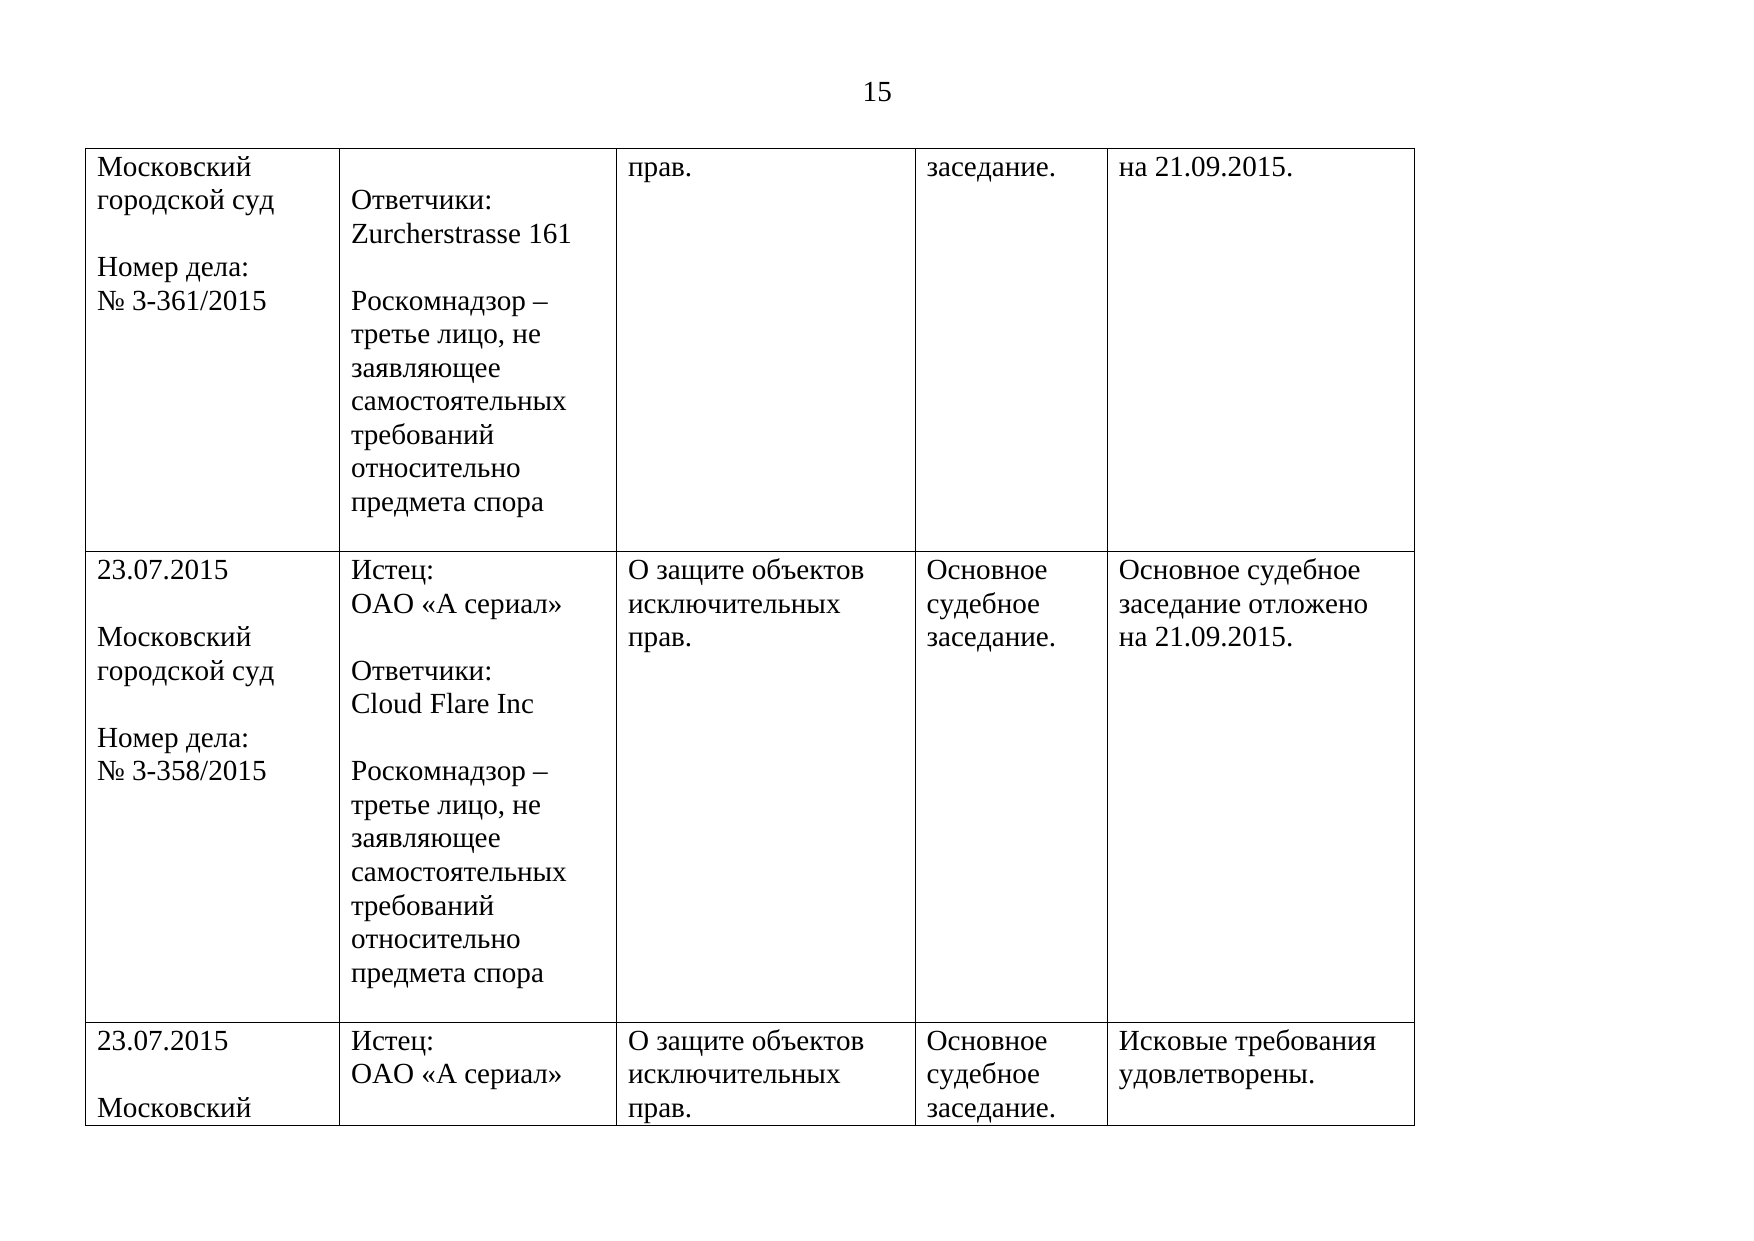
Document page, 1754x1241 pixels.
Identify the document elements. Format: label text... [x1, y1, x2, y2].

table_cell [617, 149, 915, 551]
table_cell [86, 149, 339, 551]
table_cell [340, 149, 616, 551]
table_cell Основное судебное заседание отложено на 21.09.2015. [1108, 552, 1414, 1022]
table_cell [86, 1023, 339, 1125]
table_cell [617, 1023, 915, 1125]
table_cell Истец: ОАО «А сериал» Ответчики: Cloud Flare Inc Роскомнадзор – третье лицо, не заявляющее самостоятельных требований относительно предмета спора [340, 552, 616, 1022]
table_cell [916, 1023, 1107, 1125]
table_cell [340, 1023, 616, 1125]
table_cell Основное судебное заседание. [916, 552, 1107, 1022]
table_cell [1108, 149, 1414, 551]
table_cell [1108, 1023, 1414, 1125]
table_cell О защите объектов исключительных прав. [617, 552, 915, 1022]
table_cell 23.07.2015 Московский городской суд Номер дела: № 3-358/2015 [86, 552, 339, 1022]
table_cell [916, 149, 1107, 551]
